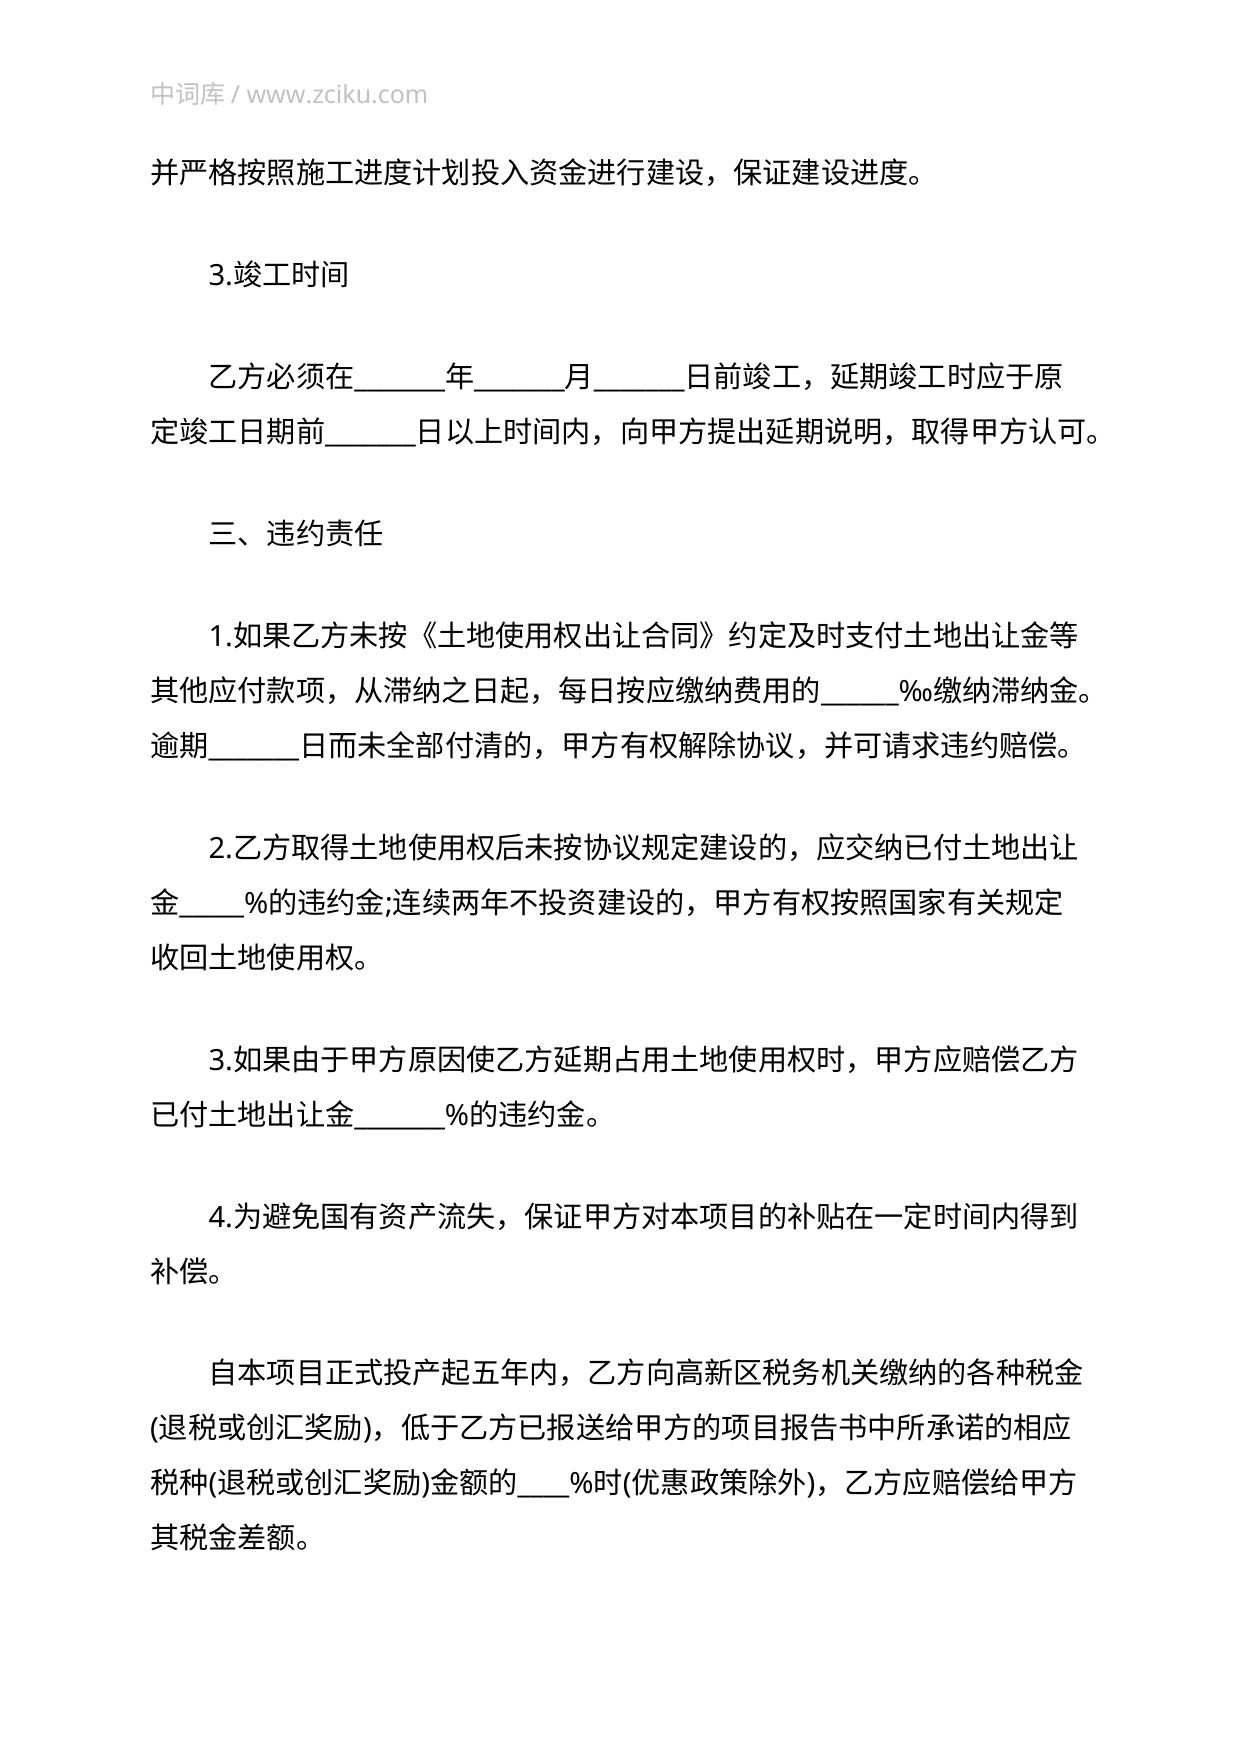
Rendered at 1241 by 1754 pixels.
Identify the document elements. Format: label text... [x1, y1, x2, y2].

text 3.竣工时间 [150, 252, 1090, 294]
text 2.乙方取得土地使用权后未按协议规定建设的，应交纳已付土地出让金_____%的违约金;连续两年不投资建设的，甲方有权按照国家有关规定收回土地使用权。 [150, 824, 1090, 977]
text 乙方必须在_______年_______月_______日前竣工，延期竣工时应于原定竣工日期前_______日以上时间内，向甲方提出延期说明，取得甲方认可。 [150, 354, 1090, 451]
text 自本项目正式投产起五年内，乙方向高新区税务机关缴纳的各种税金(退税或创汇奖励)，低于乙方已报送给甲方的项目报告书中所承诺的相应税种(退税或创汇奖励)金额的____%时(优惠政策除外)，乙方应赔偿给甲方其税金差额。 [150, 1350, 1090, 1557]
text 1.如果乙方未按《土地使用权出让合同》约定及时支付土地出让金等其他应付款项，从滞纳之日起，每日按应缴纳费用的______‰缴纳滞纳金。逾期_______日而未全部付清的，甲方有权解除协议，并可请求违约赔偿。 [150, 612, 1090, 765]
text 三、违约责任 [150, 511, 1090, 553]
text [150, 150, 1090, 192]
text 3.如果由于甲方原因使乙方延期占用土地使用权时，甲方应赔偿乙方已付土地出让金_______%的违约金。 [150, 1036, 1090, 1134]
text 4.为避免国有资产流失，保证甲方对本项目的补贴在一定时间内得到补偿。 [150, 1193, 1090, 1291]
